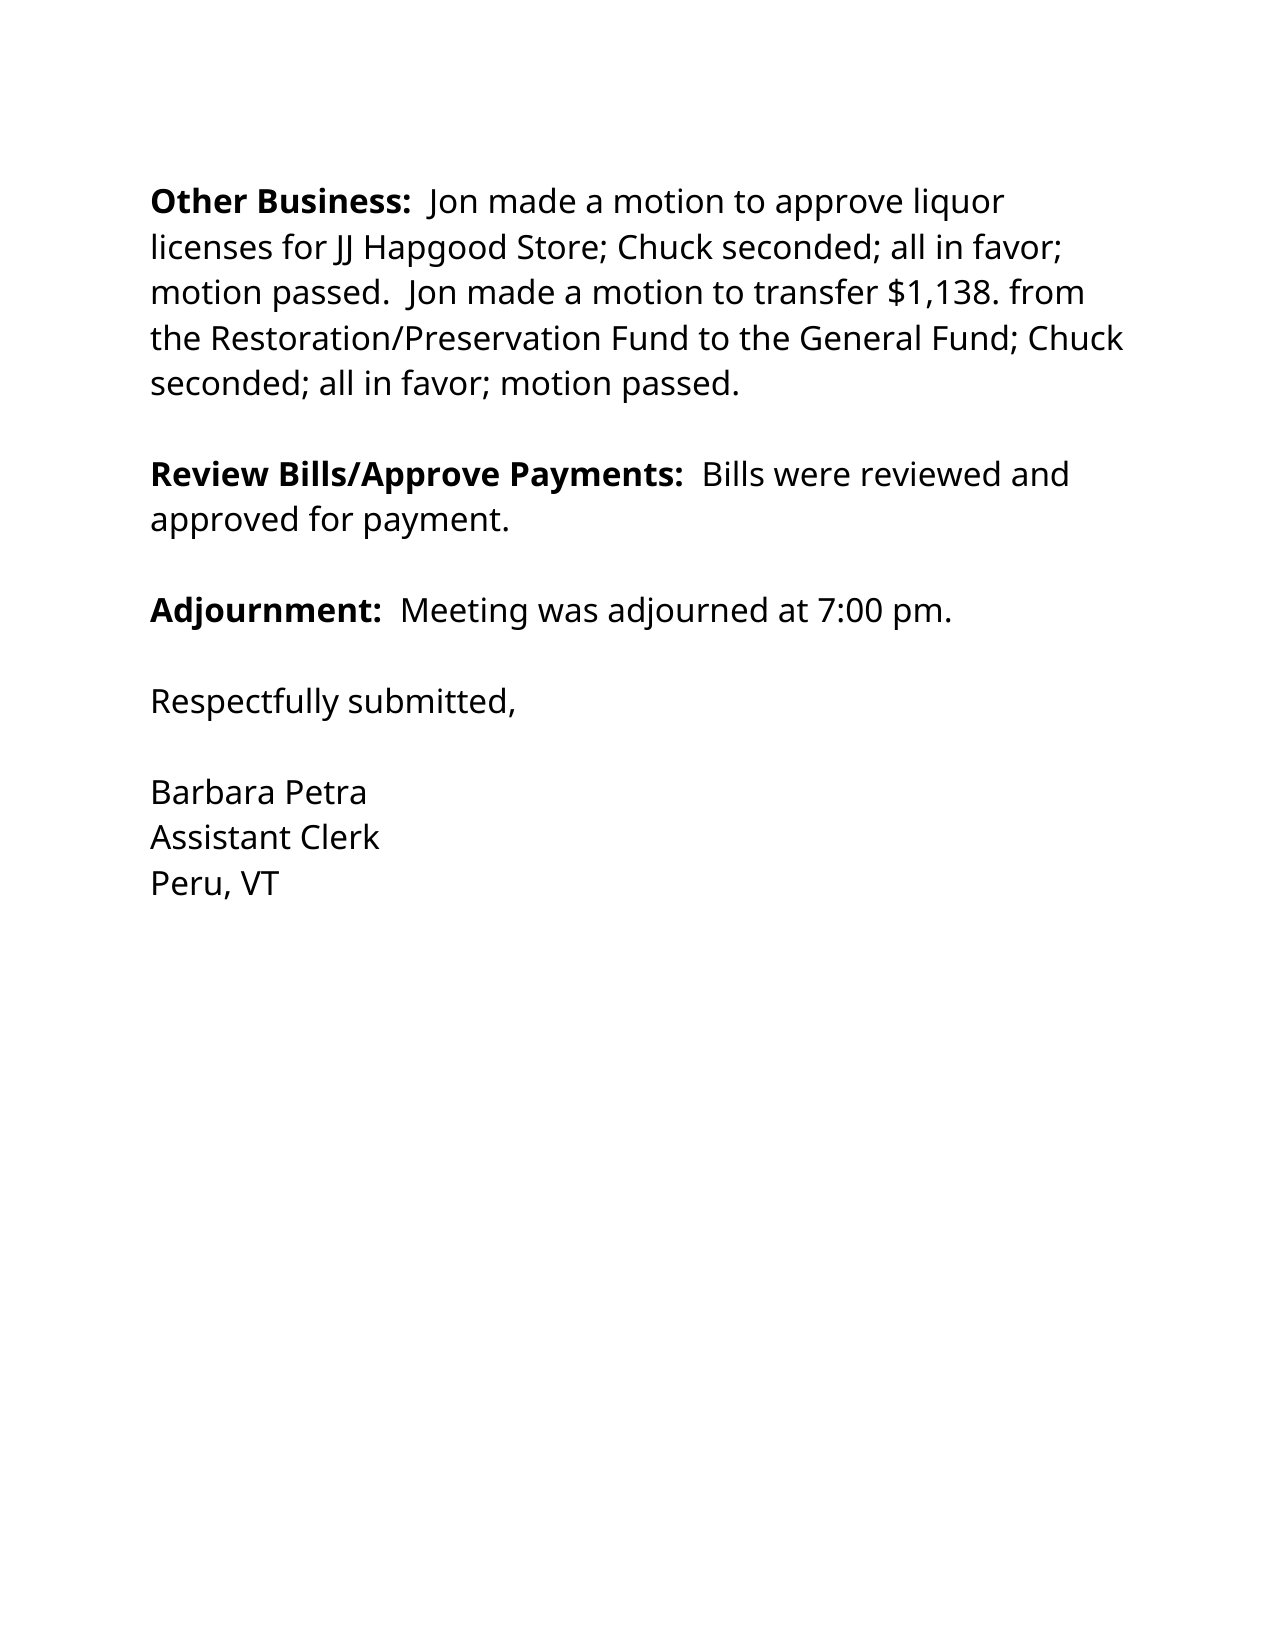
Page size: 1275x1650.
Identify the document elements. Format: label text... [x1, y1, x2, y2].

text Adjournment: Meeting was adjourned at 7:00 pm. [150, 587, 1125, 632]
text Review Bills/Approve Payments: Bills were reviewed and approved for payment. [150, 451, 1125, 541]
text Respectfully submitted, [150, 678, 1125, 723]
text Assistant Clerk [150, 814, 1125, 859]
text Other Business: Jon made a motion to approve liquor licenses for JJ Hapgood Store; Chuck seconded; all in favor; motion passed. Jon made a motion to transfer $1,138. from the Restoration/Preservation Fund to the General Fund; Chuck seconded; all in favor; motion passed. [150, 178, 1125, 405]
text Barbara Petra [150, 768, 1125, 814]
text Peru, VT [150, 859, 1125, 905]
